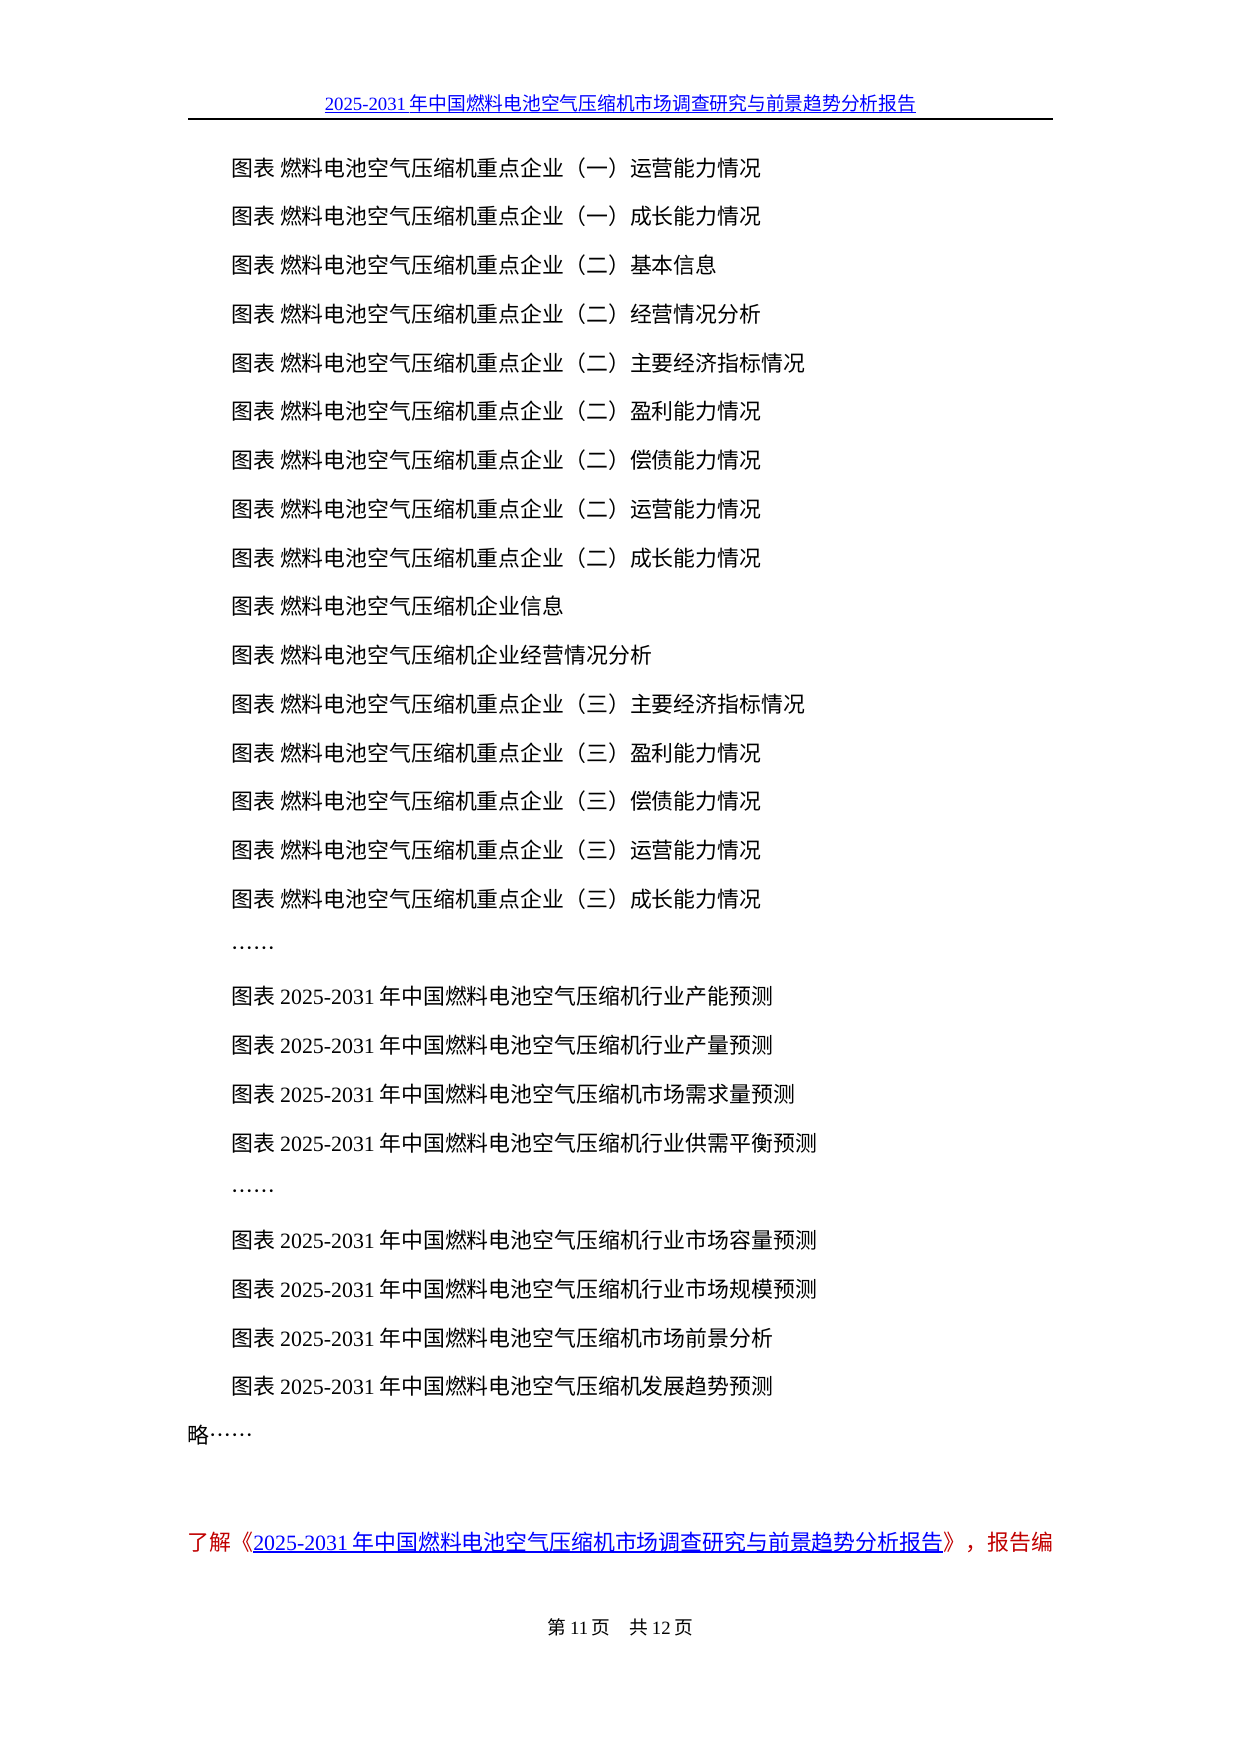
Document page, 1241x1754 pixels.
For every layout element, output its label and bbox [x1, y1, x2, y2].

text [187, 1524, 1053, 1557]
text [187, 150, 1053, 1450]
